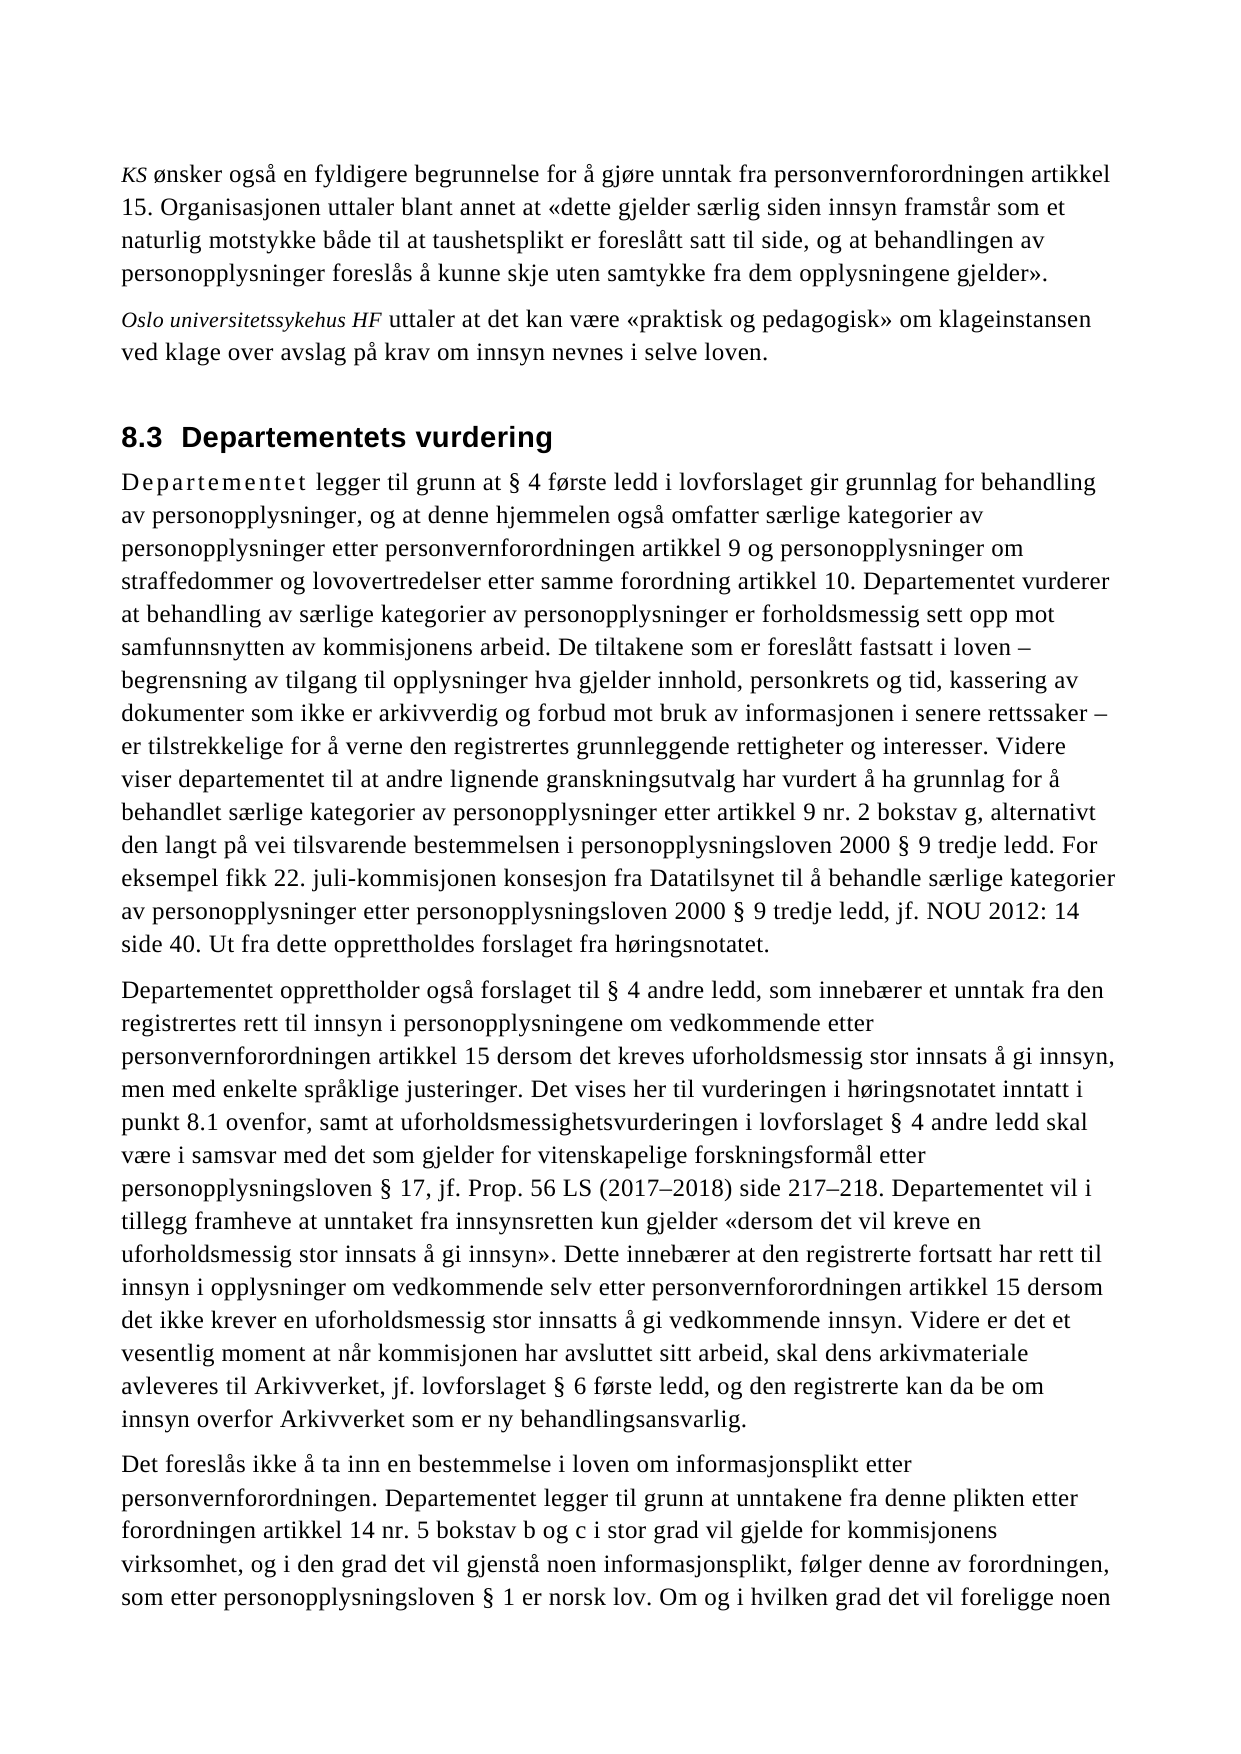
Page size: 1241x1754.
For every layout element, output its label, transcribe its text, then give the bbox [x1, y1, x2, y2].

text Departementet opprettholder også forslaget til § 4 andre ledd, som innebærer et unntak fra den registrertes rett til innsyn i personopplysningene om vedkommende etter personvernforordningen artikkel 15 dersom det kreves uforholdsmessig stor innsats å gi innsyn, men med enkelte språklige justeringer. Det vises her til vurderingen i høringsnotatet inntatt i punkt 8.1 ovenfor, samt at uforholdsmessighetsvurderingen i lovforslaget § 4 andre ledd skal være i samsvar med det som gjelder for vitenskapelige forskningsformål etter personopplysningsloven § 17, jf. Prop. 56 LS (2017–2018) side 217–218. Departementet vil i tillegg framheve at unntaket fra innsynsretten kun gjelder «dersom det vil kreve en uforholdsmessig stor innsats å gi innsyn». Dette innebærer at den registrerte fortsatt har rett til innsyn i opplysninger om vedkommende selv etter personvernforordningen artikkel 15 dersom det ikke krever en uforholdsmessig stor innsatts å gi vedkommende innsyn. Videre er det et vesentlig moment at når kommisjonen har avsluttet sitt arbeid, skal dens arkivmateriale avleveres til Arkivverket, jf. lovforslaget § 6 første ledd, og den registrerte kan da be om innsyn overfor Arkivverket som er ny behandlingsansvarlig. [121, 975, 1119, 1433]
text Departementet legger til grunn at § 4 første ledd i lovforslaget gir grunnlag for behandling av personopplysninger, og at denne hjemmelen også omfatter særlige kategorier av personopplysninger etter personvernforordningen artikkel 9 og personopplysninger om straffedommer og lovovertredelser etter samme forordning artikkel 10. Departementet vurderer at behandling av særlige kategorier av personopplysninger er forholdsmessig sett opp mot samfunnsnytten av kommisjonens arbeid. De tiltakene som er foreslått fastsatt i loven – begrensning av tilgang til opplysninger hva gjelder innhold, personkrets og tid, kassering av dokumenter som ikke er arkivverdig og forbud mot bruk av informasjonen i senere rettssaker – er tilstrekkelige for å verne den registrertes grunnleggende rettigheter og interesser. Videre viser departementet til at andre lignende granskningsutvalg har vurdert å ha grunnlag for å behandlet særlige kategorier av personopplysninger etter artikkel 9 nr. 2 bokstav g, alternativt den langt på vei tilsvarende bestemmelsen i personopplysningsloven 2000 § 9 tredje ledd. For eksempel fikk 22. juli-kommisjonen konsesjon fra Datatilsynet til å behandle særlige kategorier av personopplysninger etter personopplysningsloven 2000 § 9 tredje ledd, jf. NOU 2012: 14 side 40. Ut fra dette opprettholdes forslaget fra høringsnotatet. [121, 467, 1119, 958]
text Oslo universitetssykehus HF uttaler at det kan være «praktisk og pedagogisk» om klageinstansen ved klage over avslag på krav om innsyn nevnes i selve loven. [121, 304, 1119, 366]
text KS ønsker også en fyldigere begrunnelse for å gjøre unntak fra personvernforordningen artikkel 15. Organisasjonen uttaler blant annet at «dette gjelder særlig siden innsyn framstår som et naturlig motstykke både til at taushetsplikt er foreslått satt til side, og at behandlingen av personopplysninger foreslås å kunne skje uten samtykke fra dem opplysningene gjelder». [121, 159, 1119, 287]
subtitle Departementets vurdering [121, 420, 1119, 454]
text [121, 1449, 1119, 1610]
